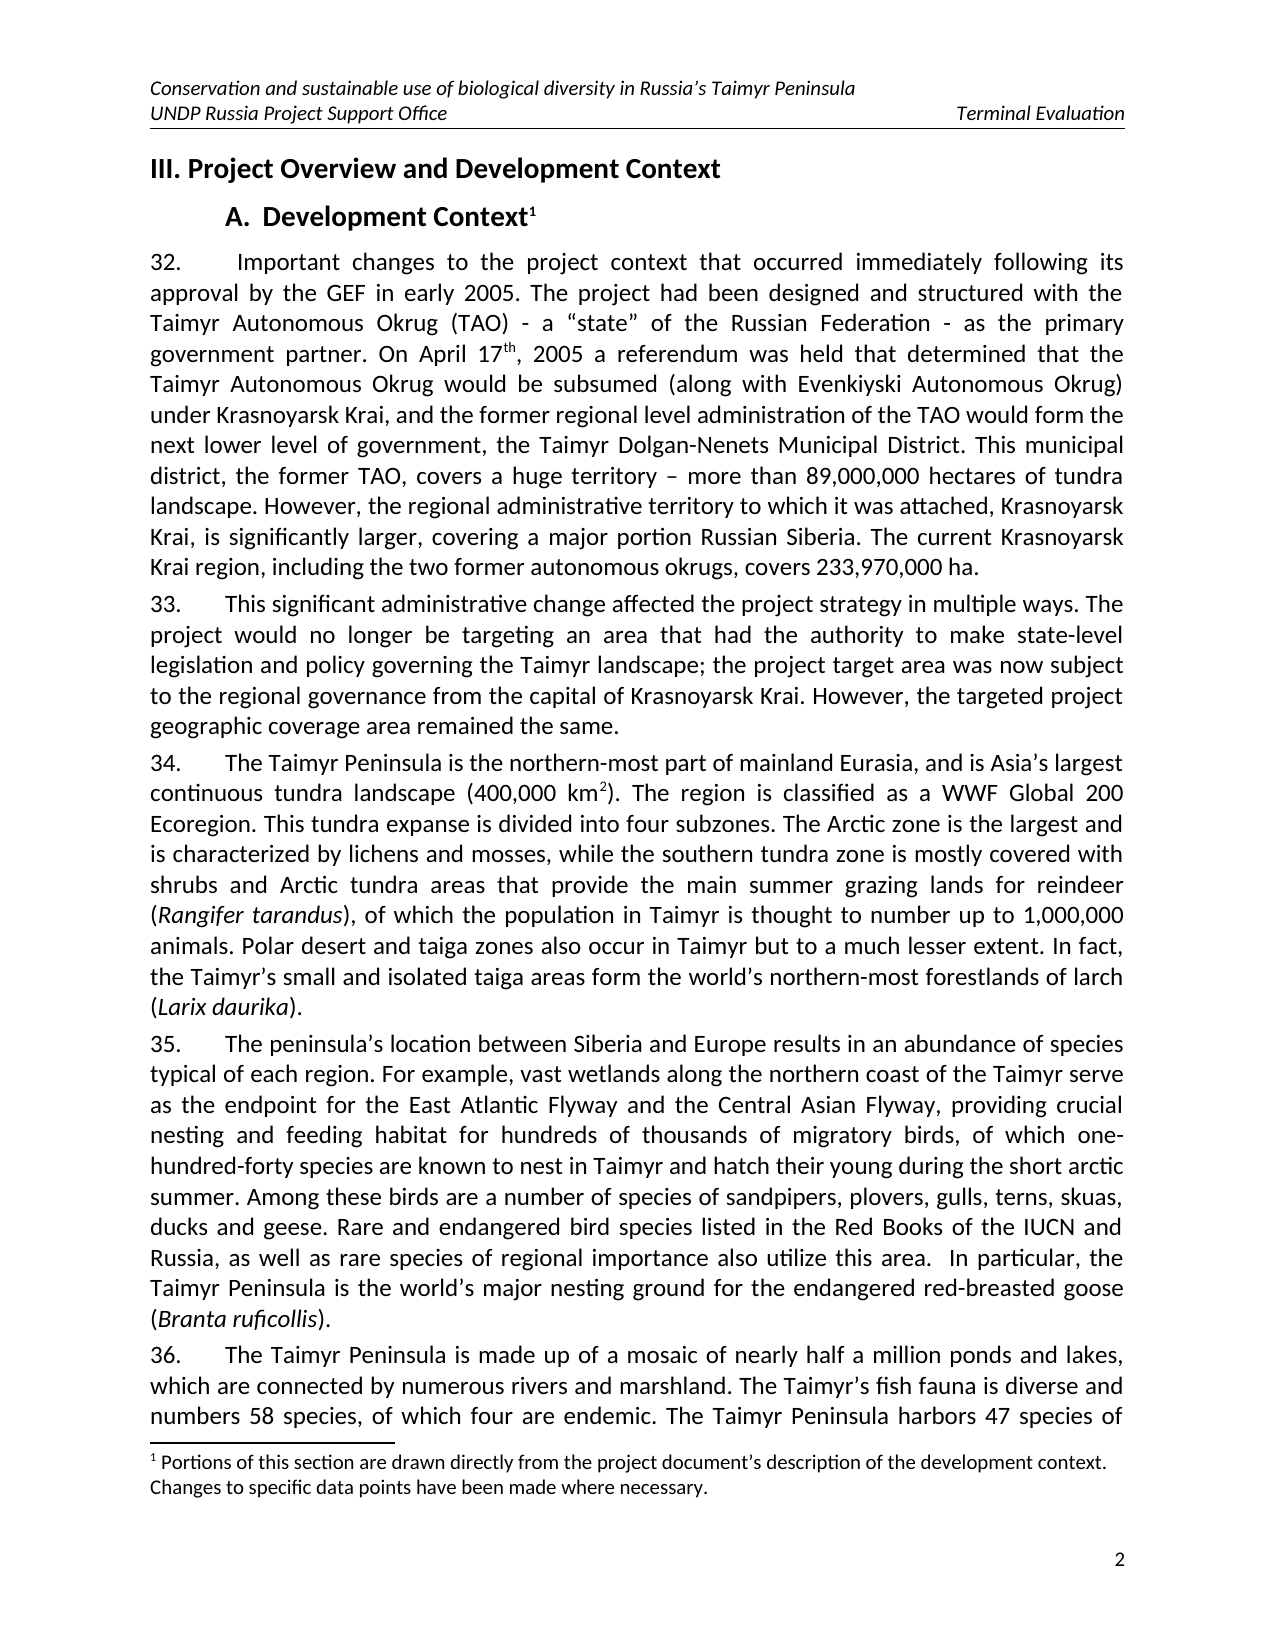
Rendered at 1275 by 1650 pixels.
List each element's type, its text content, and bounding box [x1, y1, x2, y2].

text This significant administrative change affected the project strategy in multiple ways. The project would no longer be targeting an area that had the authority to make state-level legislation and policy governing the Taimyr landscape; the project target area was now subject to the regional governance from the capital of Krasnoyarsk Krai. However, the targeted project geographic coverage area remained the same. [150, 588, 1125, 741]
subtitle Development Context [225, 198, 1125, 234]
text The peninsula’s location between Siberia and Europe results in an abundance of species typical of each region. For example, vast wetlands along the northern coast of the Taimyr serve as the endpoint for the East Atlantic Flyway and the Central Asian Flyway, providing crucial nesting and feeding habitat for hundreds of thousands of migratory birds, of which one-hundred-forty species are known to nest in Taimyr and hatch their young during the short arctic summer. Among these birds are a number of species of sandpipers, plovers, gulls, terns, skuas, ducks and geese. Rare and endangered bird species listed in the Red Books of the IUCN and Russia, as well as rare species of regional importance also utilize this area. In particular, the Taimyr Peninsula is the world’s major nesting ground for the endangered red-breasted goose (Branta ruficollis). [150, 1028, 1125, 1333]
text The Taimyr Peninsula is the northern-most part of mainland Eurasia, and is Asia’s largest continuous tundra landscape (400,000 km2). The region is classified as a WWF Global 200 Ecoregion. This tundra expanse is divided into four subzones. The Arctic zone is the largest and is characterized by lichens and mosses, while the southern tundra zone is mostly covered with shrubs and Arctic tundra areas that provide the main summer grazing lands for reindeer (Rangifer tarandus), of which the population in Taimyr is thought to number up to 1,000,000 animals. Polar desert and taiga zones also occur in Taimyr but to a much lesser extent. In fact, the Taimyr’s small and isolated taiga areas form the world’s northern-most forestlands of larch (Larix daurika). [150, 747, 1125, 1022]
subtitle Project Overview and Development Context [150, 150, 1125, 186]
text Important changes to the project context that occurred immediately following its approval by the GEF in early 2005. The project had been designed and structured with the Taimyr Autonomous Okrug (TAO) - a “state” of the Russian Federation - as the primary government partner. On April 17th, 2005 a referendum was held that determined that the Taimyr Autonomous Okrug would be subsumed (along with Evenkiyski Autonomous Okrug) under Krasnoyarsk Krai, and the former regional level administration of the TAO would form the next lower level of government, the Taimyr Dolgan-Nenets Municipal District. This municipal district, the former TAO, covers a huge territory – more than 89,000,000 hectares of tundra landscape. However, the regional administrative territory to which it was attached, Krasnoyarsk Krai, is significantly larger, covering a major portion Russian Siberia. The current Krasnoyarsk Krai region, including the two former autonomous okrugs, covers 233,970,000 ha. [150, 246, 1125, 582]
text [150, 1339, 1125, 1431]
